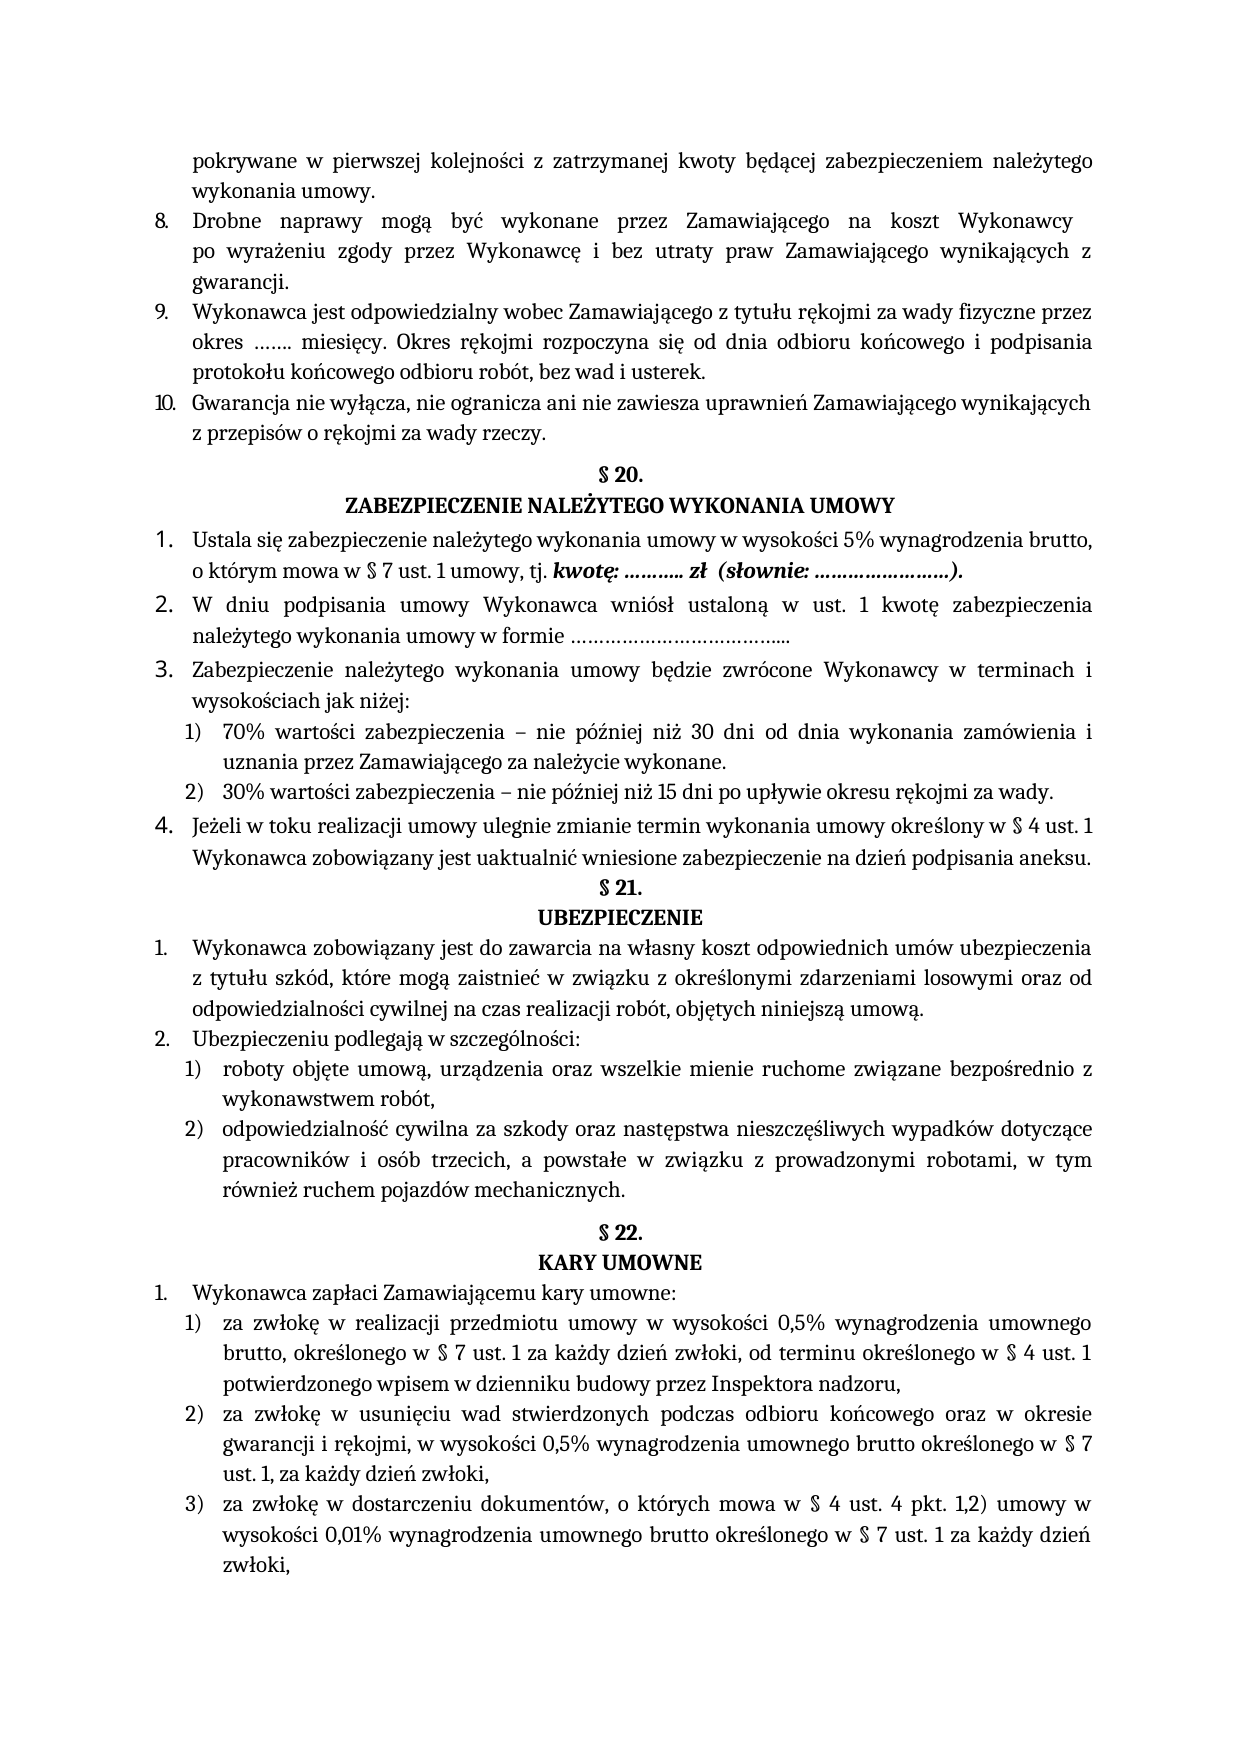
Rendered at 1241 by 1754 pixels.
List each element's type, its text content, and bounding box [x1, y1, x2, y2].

text § 21. [148, 874, 1093, 901]
list Wykonawca zobowiązany jest do zawarcia na własny koszt odpowiednich umów ubezpieczenia z tytułu szkód, które mogą zaistnieć w związku z określonymi zdarzeniami losowymi oraz od odpowiedzialności cywilnej na czas realizacji robót, objętych niniejszą umową. [154, 935, 1093, 1022]
list Zabezpieczenie należytego wykonania umowy będzie zwrócone Wykonawcy w terminach i wysokościach jak niżej: [154, 653, 1093, 715]
list 30% wartości zabezpieczenia – nie później niż 15 dni po upływie okresu rękojmi za wady. [185, 779, 1093, 805]
list Jeżeli w toku realizacji umowy ulegnie zmianie termin wykonania umowy określony w § 4 ust. 1 Wykonawca zobowiązany jest uaktualnić wniesione zabezpieczenie na dzień podpisania aneksu. [154, 809, 1093, 871]
list Ubezpieczeniu podlegają w szczególności: [154, 1026, 1093, 1052]
text § 22. [148, 1219, 1093, 1246]
text UBEZPIECZENIE [148, 905, 1093, 931]
list odpowiedzialność cywilna za szkody oraz następstwa nieszczęśliwych wypadków dotyczące pracowników i osób trzecich, a powstałe w związku z prowadzonymi robotami, w tym również ruchem pojazdów mechanicznych. [185, 1116, 1093, 1203]
list W dniu podpisania umowy Wykonawca wniósł ustaloną w ust. 1 kwotę zabezpieczenia należytego wykonania umowy w formie ………………………………... [154, 588, 1093, 649]
list Ustala się zabezpieczenie należytego wykonania umowy w wysokości 5% wynagrodzenia brutto, o którym mowa w § 7 ust. 1 umowy, tj. kwotę: ……….. zł (słownie: ……………………). [154, 523, 1093, 584]
text KARY UMOWNE [148, 1249, 1093, 1276]
list Wykonawca jest odpowiedzialny wobec Zamawiającego z tytułu rękojmi za wady fizyczne przez okres ……. miesięcy. Okres rękojmi rozpoczyna się od dnia odbioru końcowego i podpisania protokołu końcowego odbioru robót, bez wad i usterek. [154, 299, 1093, 385]
list roboty objęte umową, urządzenia oraz wszelkie mienie ruchome związane bezpośrednio z wykonawstwem robót, [185, 1056, 1093, 1112]
list za zwłokę w usunięciu wad stwierdzonych podczas odbioru końcowego oraz w okresie gwarancji i rękojmi, w wysokości 0,5% wynagrodzenia umownego brutto określonego w § 7 ust. 1, za każdy dzień zwłoki, [185, 1401, 1093, 1487]
text ZABEZPIECZENIE NALEŻYTEGO WYKONANIA UMOWY [148, 492, 1093, 519]
text § 20. [148, 462, 1093, 488]
list 70% wartości zabezpieczenia – nie później niż 30 dni od dnia wykonania zamówienia i uznania przez Zamawiającego za należycie wykonane. [185, 718, 1093, 775]
list Drobne naprawy mogą być wykonane przez Zamawiającego na koszt Wykonawcy po wyrażeniu zgody przez Wykonawcę i bez utraty praw Zamawiającego wynikających z gwarancji. [154, 208, 1093, 295]
list Wykonawca zapłaci Zamawiającemu kary umowne: [154, 1280, 1093, 1306]
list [154, 148, 1093, 204]
list Gwarancja nie wyłącza, nie ogranicza ani nie zawiesza uprawnień Zamawiającego wynikających z przepisów o rękojmi za wady rzeczy. [155, 389, 1093, 446]
list za zwłokę w dostarczeniu dokumentów, o których mowa w § 4 ust. 4 pkt. 1,2) umowy w wysokości 0,01% wynagrodzenia umownego brutto określonego w § 7 ust. 1 za każdy dzień zwłoki, [185, 1491, 1093, 1578]
list za zwłokę w realizacji przedmiotu umowy w wysokości 0,5% wynagrodzenia umownego brutto, określonego w § 7 ust. 1 za każdy dzień zwłoki, od terminu określonego w § 4 ust. 1 potwierdzonego wpisem w dzienniku budowy przez Inspektora nadzoru, [185, 1310, 1093, 1397]
